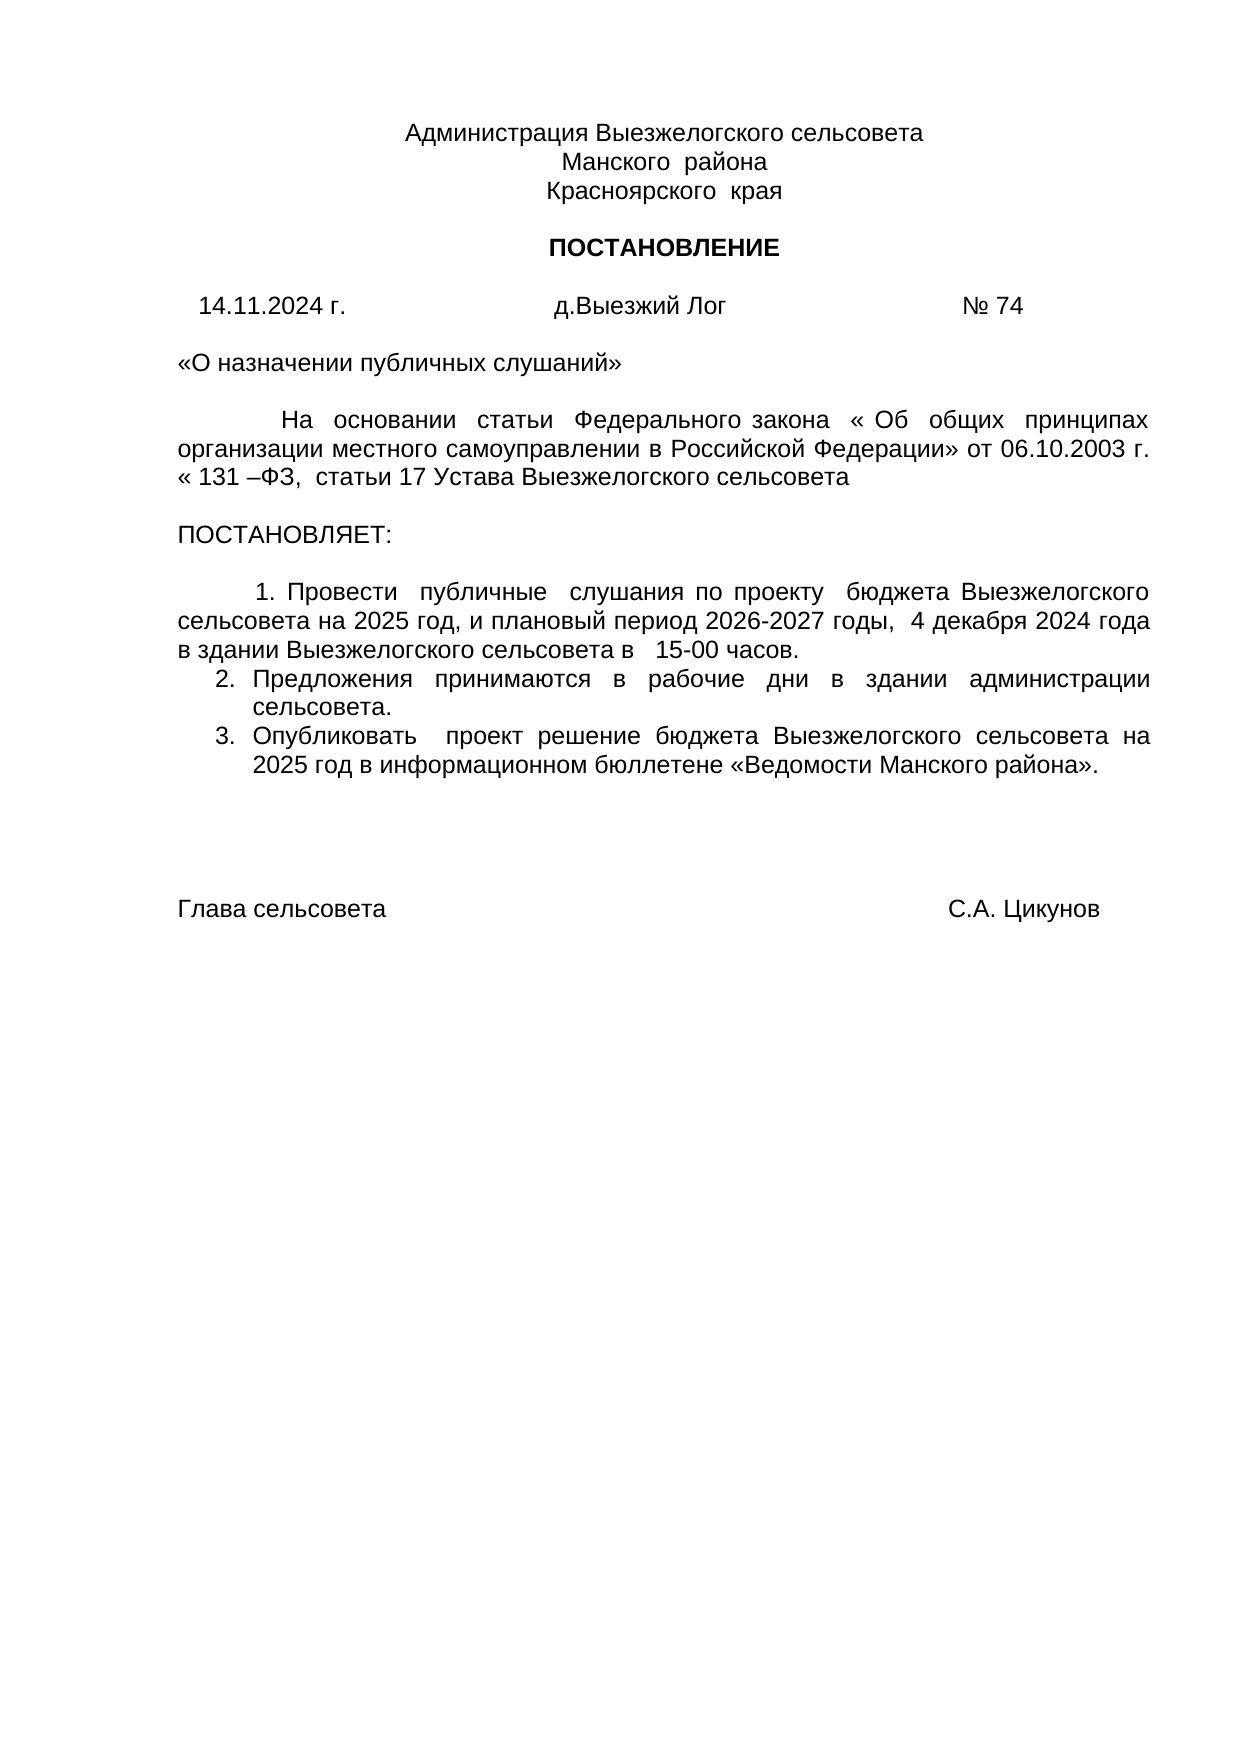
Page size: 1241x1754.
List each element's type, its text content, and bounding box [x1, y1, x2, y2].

list Опубликовать проект решение бюджета Выезжелогского сельсовета на 2025 год в информационном бюллетене «Ведомости Манского района». [215, 721, 1152, 779]
text Манского района [177, 147, 1152, 176]
text Администрация Выезжелогского сельсовета [177, 118, 1152, 147]
text 1. Провести публичные слушания по проекту бюджета Выезжелогского сельсовета на 2025 год, и плановый период 2026-2027 годы, 4 декабря 2024 года в здании Выезжелогского сельсовета в 15-00 часов. [177, 577, 1152, 664]
text «О назначении публичных слушаний» [177, 348, 1152, 377]
text На основании статьи Федерального закона « Об общих принципах организации местного самоуправлении в Российской Федерации» от 06.10.2003 г. « 131 –ФЗ, статьи 17 Устава Выезжелогского сельсовета [177, 405, 1152, 491]
text ПОСТАНОВЛЕНИЕ [177, 233, 1152, 262]
text Красноярского края [177, 176, 1152, 204]
list Предложения принимаются в рабочие дни в здании администрации сельсовета. [215, 664, 1152, 721]
text ПОСТАНОВЛЯЕТ: [177, 520, 1152, 549]
text 14.11.2024 г. д.Выезжий Лог № 74 [177, 291, 1152, 319]
text Глава сельсовета С.А. Цикунов [177, 894, 1152, 922]
